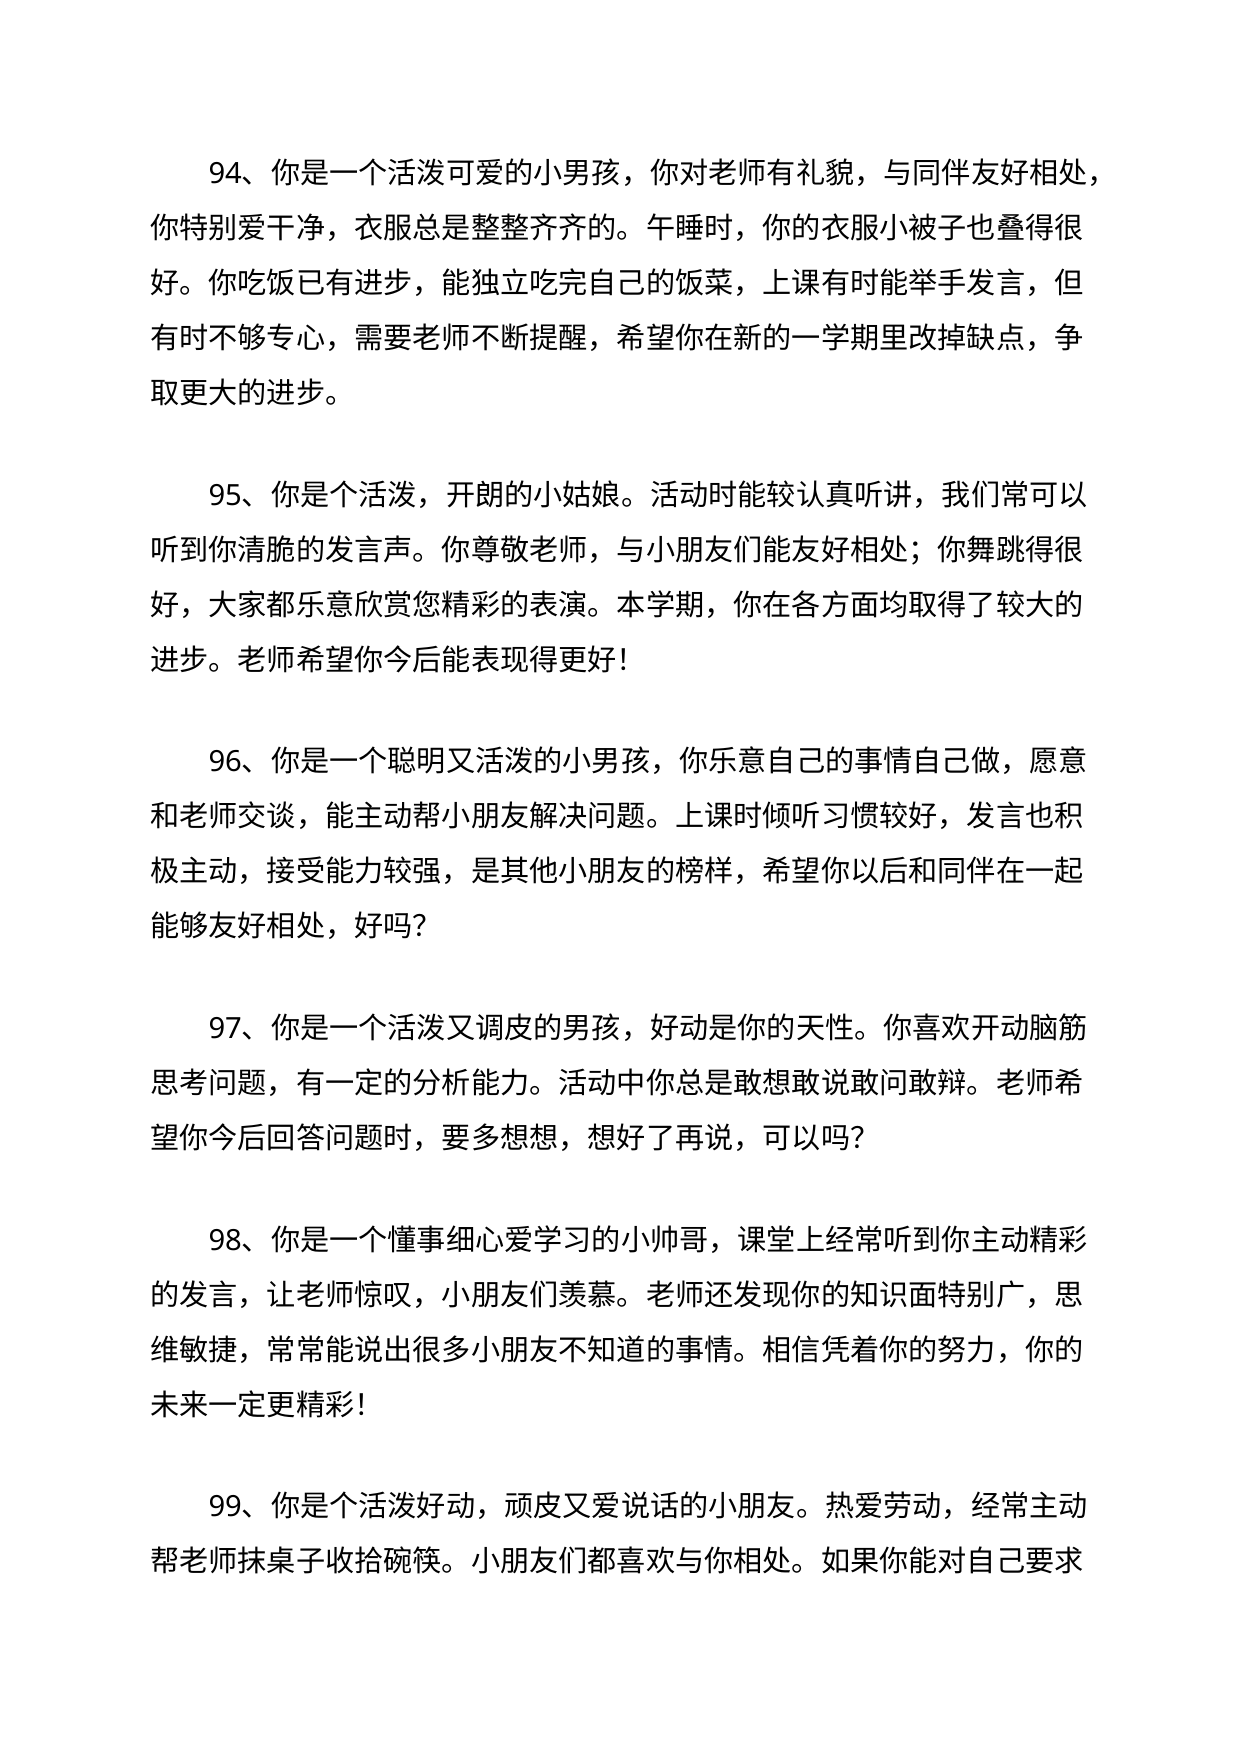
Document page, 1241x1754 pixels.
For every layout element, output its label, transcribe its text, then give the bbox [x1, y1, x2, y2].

text 96、你是一个聪明又活泼的小男孩，你乐意自己的事情自己做，愿意和老师交谈，能主动帮小朋友解决问题。上课时倾听习惯较好，发言也积极主动，接受能力较强，是其他小朋友的榜样，希望你以后和同伴在一起能够友好相处，好吗？ [150, 738, 1090, 945]
text 97、你是一个活泼又调皮的男孩，好动是你的天性。你喜欢开动脑筋思考问题，有一定的分析能力。活动中你总是敢想敢说敢问敢辩。老师希望你今后回答问题时，要多想想，想好了再说，可以吗？ [150, 1004, 1090, 1157]
text 98、你是一个懂事细心爱学习的小帅哥，课堂上经常听到你主动精彩的发言，让老师惊叹，小朋友们羡慕。老师还发现你的知识面特别广，思维敏捷，常常能说出很多小朋友不知道的事情。相信凭着你的努力，你的未来一定更精彩！ [150, 1216, 1090, 1423]
text 94、你是一个活泼可爱的小男孩，你对老师有礼貌，与同伴友好相处，你特别爱干净，衣服总是整整齐齐的。午睡时，你的衣服小被子也叠得很好。你吃饭已有进步，能独立吃完自己的饭菜，上课有时能举手发言，但有时不够专心，需要老师不断提醒，希望你在新的一学期里改掉缺点，争取更大的进步。 [150, 150, 1090, 412]
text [150, 1483, 1090, 1580]
text 95、你是个活泼，开朗的小姑娘。活动时能较认真听讲，我们常可以听到你清脆的发言声。你尊敬老师，与小朋友们能友好相处；你舞跳得很好，大家都乐意欣赏您精彩的表演。本学期，你在各方面均取得了较大的进步。老师希望你今后能表现得更好！ [150, 471, 1090, 678]
